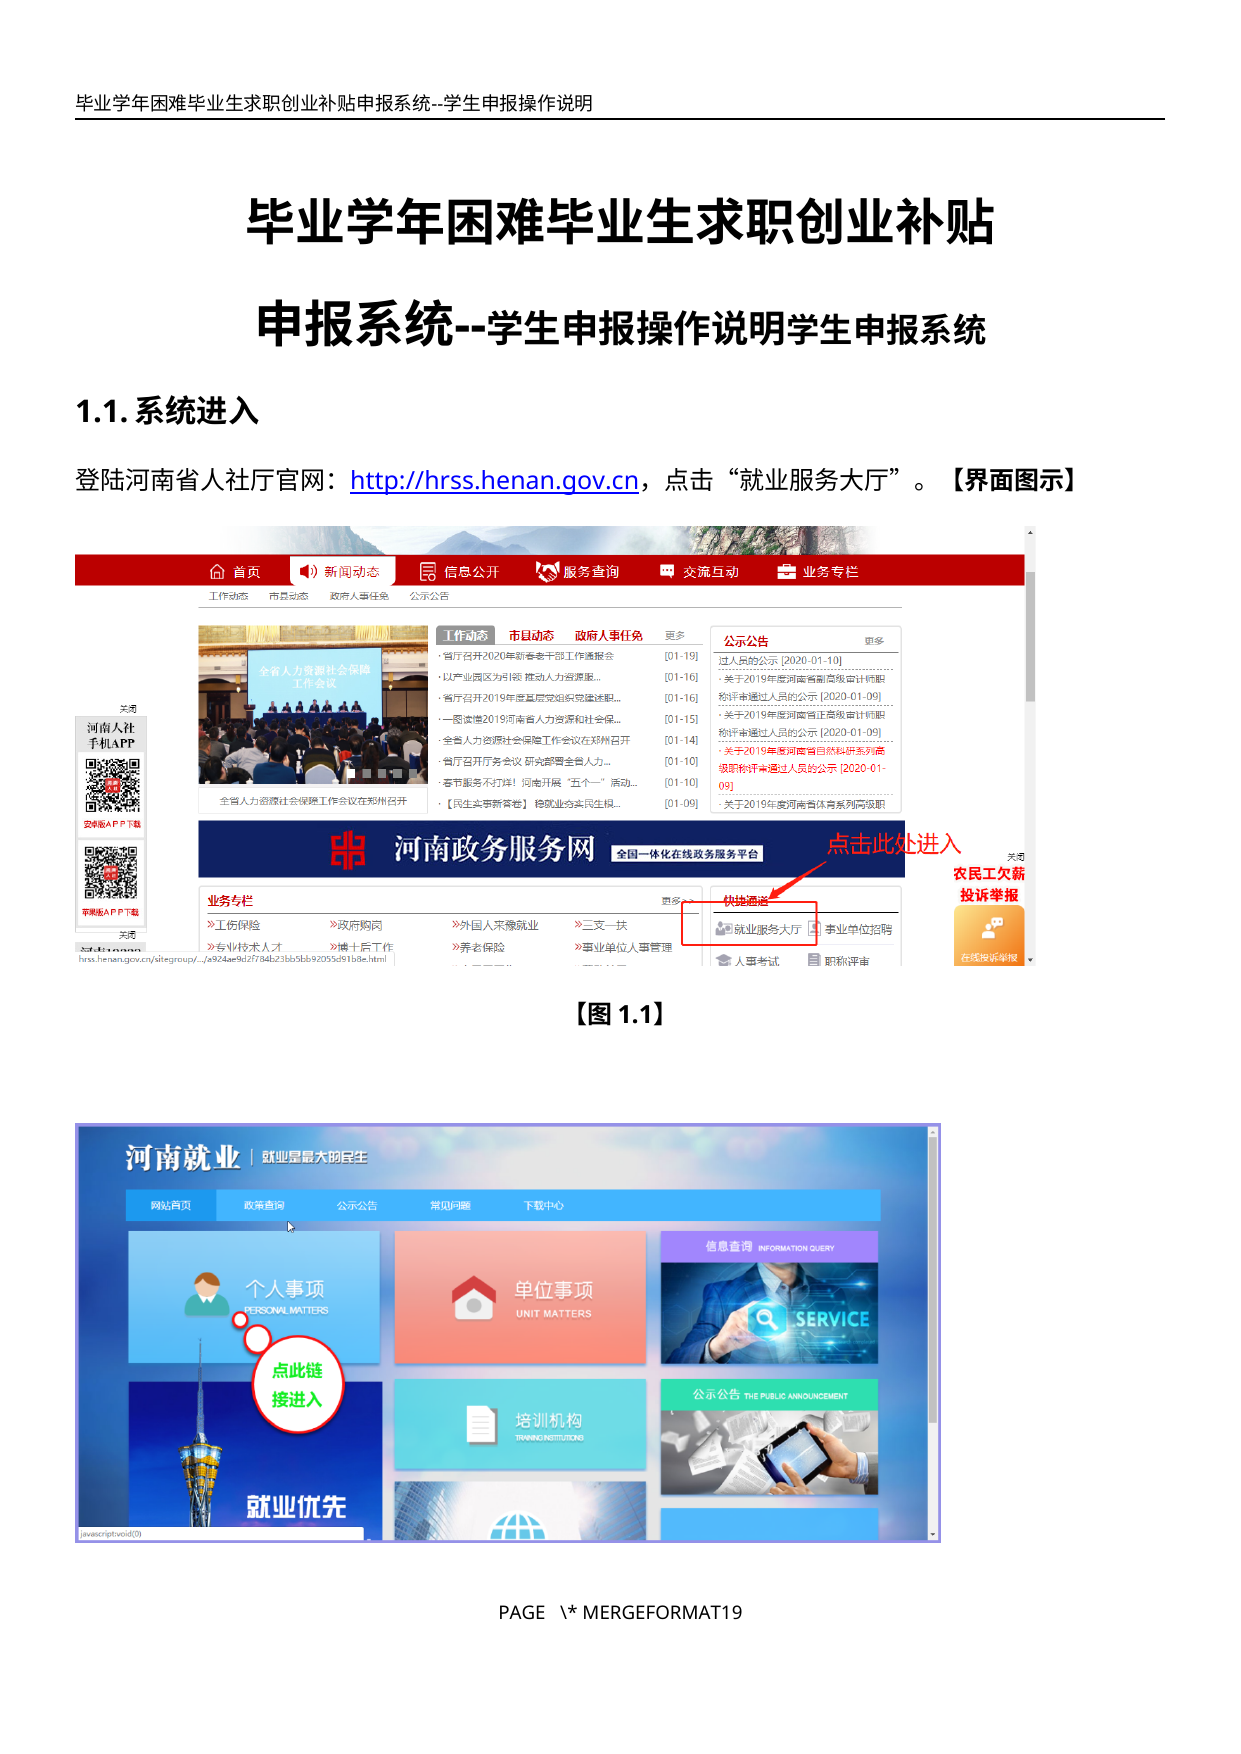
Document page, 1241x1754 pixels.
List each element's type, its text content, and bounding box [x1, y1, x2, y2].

subtitle 系统进入 [75, 386, 1165, 432]
picture [75, 1123, 941, 1543]
text 登陆河南省人社厅官网：http://hrss.henan.gov.cn，点击“就业服务大厅”。【界面图示】 [75, 461, 1165, 497]
text 【图1.1】 [75, 994, 1165, 1031]
subtitle 申报系统--学生申报操作说明学生申报系统 [75, 284, 1165, 357]
subtitle 毕业学年困难毕业生求职创业补贴 [75, 183, 1165, 255]
picture [75, 526, 1036, 966]
